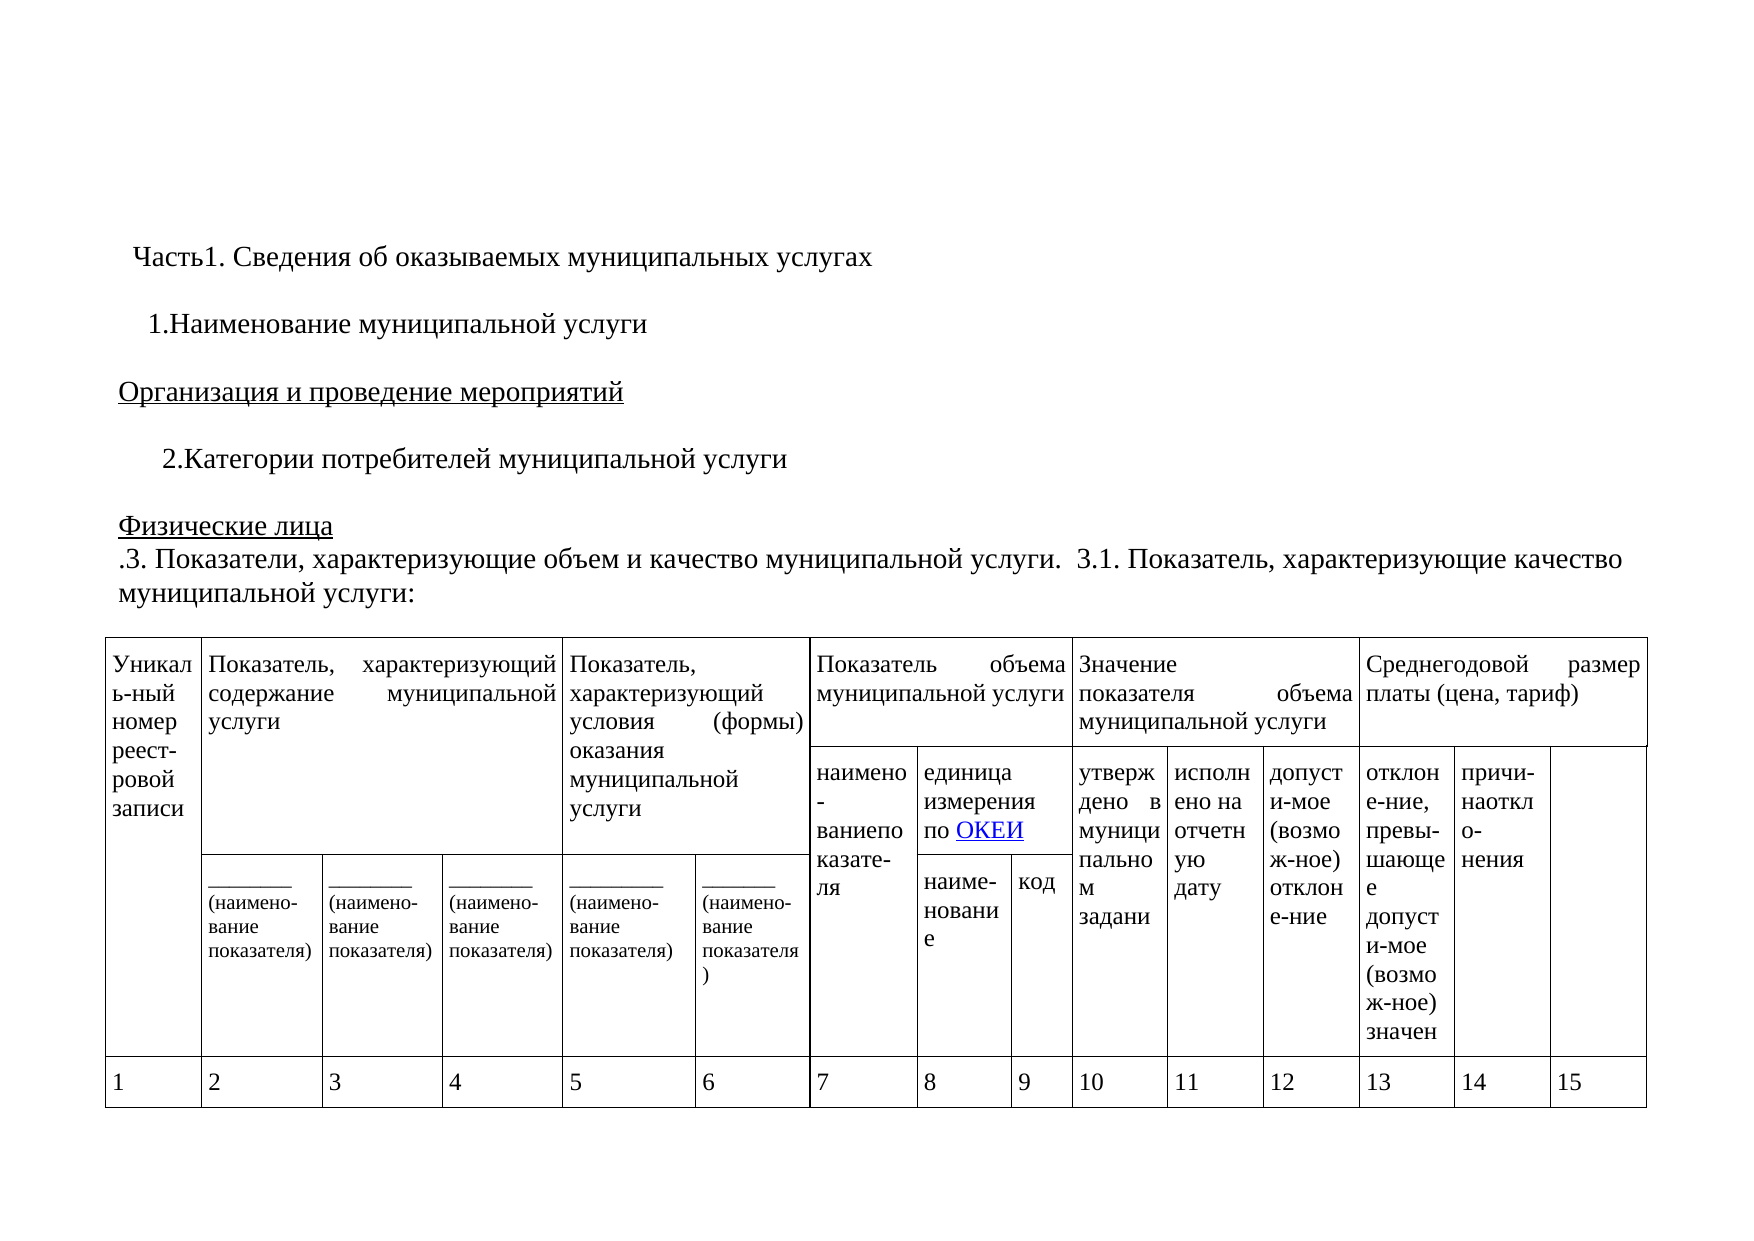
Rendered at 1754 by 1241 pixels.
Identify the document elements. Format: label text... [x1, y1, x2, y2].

table_cell 15 [1551, 1057, 1646, 1107]
table_header Показатель, характеризующий содержание муниципальной услуги [202, 638, 562, 854]
table_header Показатель, характеризующий условия (формы) оказания муниципальной услуги [563, 638, 809, 854]
table_cell наиме-нование [918, 855, 1011, 1056]
text 1.Наименование муниципальной услуги [118, 307, 1636, 340]
table_header Среднегодовой размер платы (цена, тариф) [1360, 638, 1647, 746]
text 2.Категории потребителей муниципальной услуги [118, 441, 1636, 474]
table_cell ________ (наимено-вание показателя) [323, 855, 442, 1056]
table_header Значение показателя объема муниципальной услуги [1073, 638, 1359, 746]
table_cell 11 [1168, 1057, 1263, 1107]
table_cell 3 [323, 1057, 442, 1107]
table_header Показатель объема муниципальной услуги [811, 638, 1072, 746]
table_cell отклоне-ние, превы-шающее допусти-мое (возмож-ное) значен [1360, 747, 1454, 1056]
table_cell 14 [1455, 1057, 1550, 1107]
table_cell 10 [1073, 1057, 1167, 1107]
table_cell 2 [202, 1057, 322, 1107]
text .3. Показатели, характеризующие объем и качество муниципальной услуги. 3.1. Показатель, характеризующие качество муниципальной услуги: [118, 541, 1636, 608]
table_cell 8 [918, 1057, 1011, 1107]
table_cell 1 [106, 1057, 201, 1107]
table_cell причи-наоткло-нения [1455, 747, 1550, 1056]
table_cell исполнено на отчетную дату [1168, 747, 1263, 1056]
text Организация и проведение мероприятий [118, 374, 1636, 407]
table_cell наимено-ваниепоказате-ля [811, 747, 917, 1056]
table_cell 6 [696, 1057, 809, 1107]
table_cell 13 [1360, 1057, 1454, 1107]
table_cell код [1012, 855, 1072, 1056]
text Физические лица [118, 508, 1636, 541]
table_cell 7 [811, 1057, 917, 1107]
table_cell _________ (наимено-вание показателя) [563, 855, 695, 1056]
table_cell допусти-мое (возмож-ное) отклоне-ние [1264, 747, 1359, 1056]
table_cell 4 [443, 1057, 562, 1107]
table_cell [1551, 747, 1646, 1056]
table_cell ________ (наимено-вание показателя) [443, 855, 562, 1056]
table_cell 12 [1264, 1057, 1359, 1107]
table_cell _______ (наимено-вание показателя) [696, 855, 809, 1056]
table_header Уникаль-ный номер реест- ровой записи [106, 638, 201, 1056]
table_cell утверждено в муниципальном задани [1073, 747, 1167, 1056]
text Часть1. Сведения об оказываемых муниципальных услугах [118, 239, 1636, 273]
table_cell ________ (наимено-вание показателя) [202, 855, 322, 1056]
table_cell 5 [563, 1057, 695, 1107]
table_cell 9 [1012, 1057, 1072, 1107]
table_cell единица измерения по ОКЕИ [918, 747, 1072, 854]
